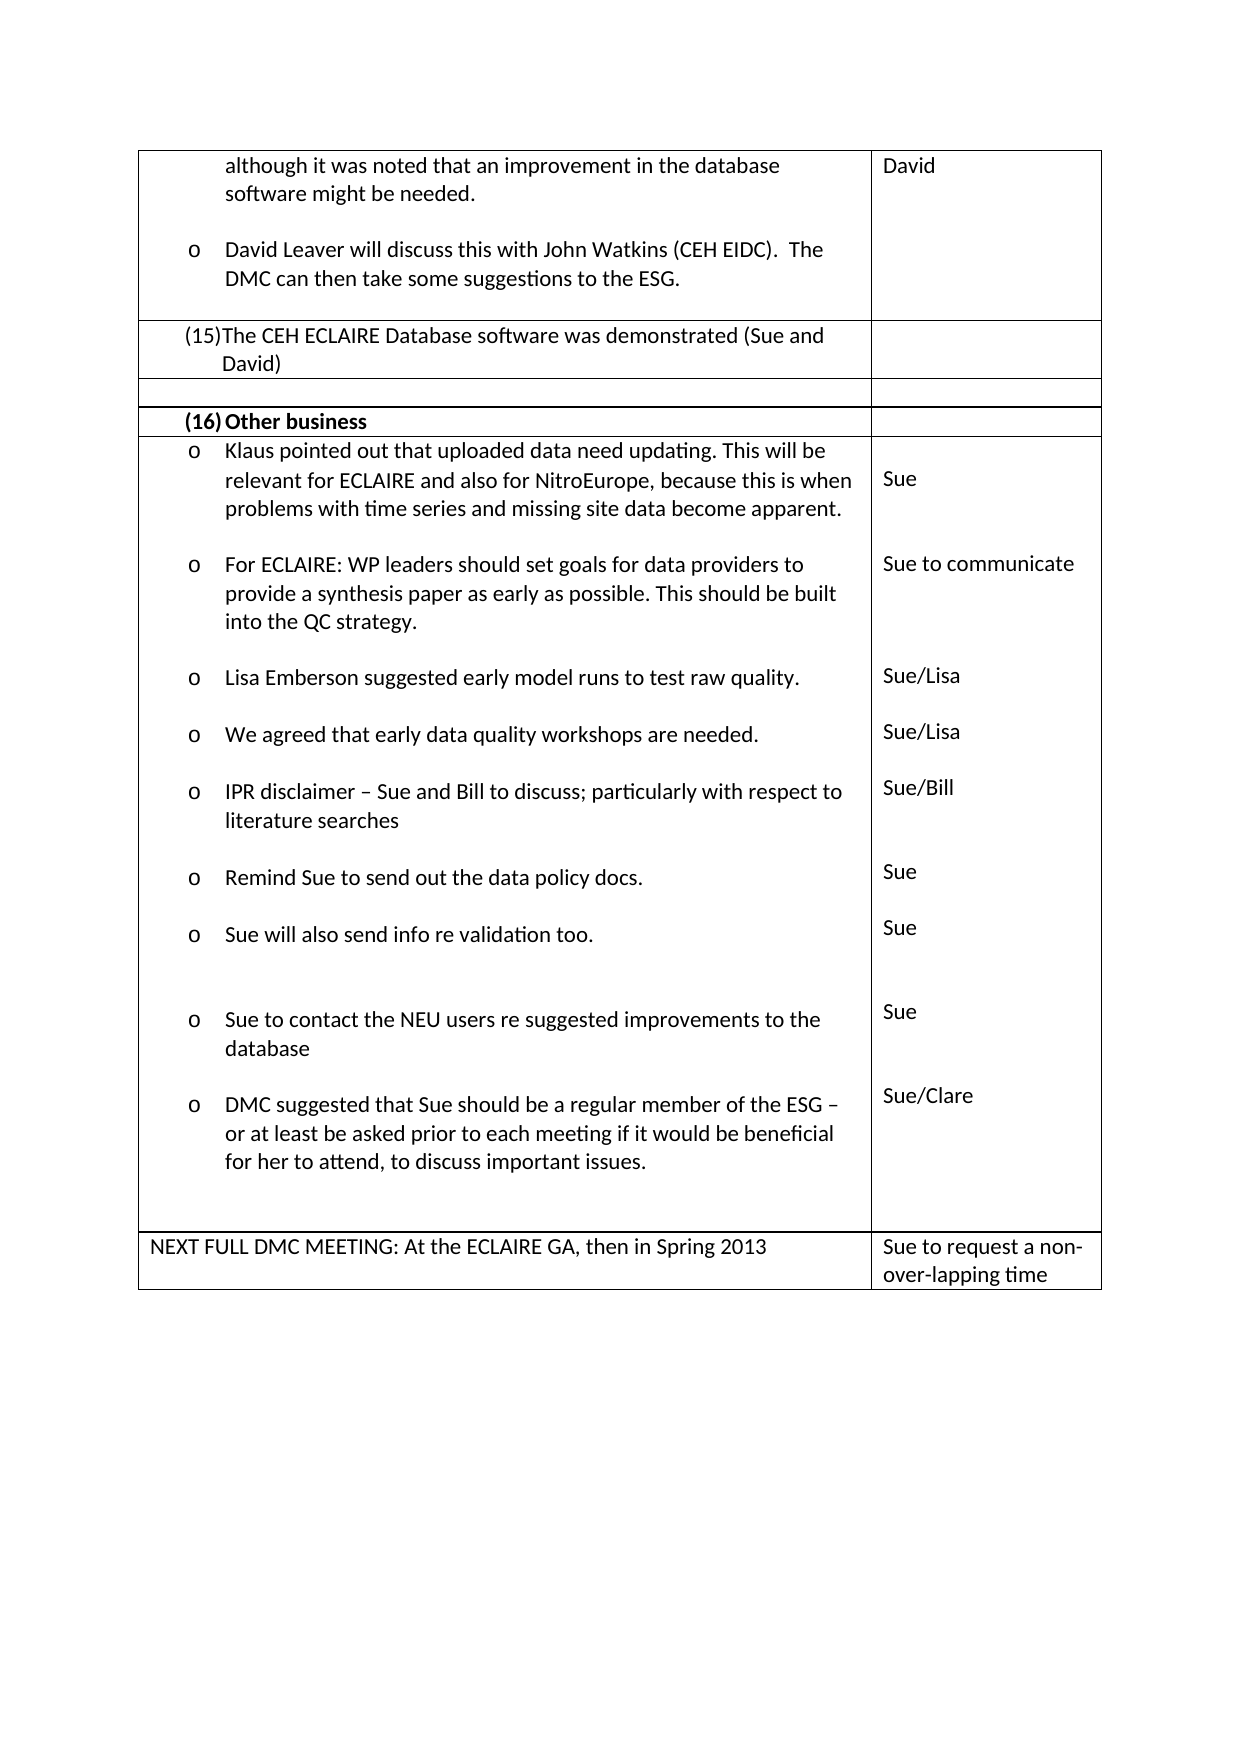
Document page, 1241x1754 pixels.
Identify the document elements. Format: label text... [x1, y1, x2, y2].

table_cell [139, 151, 871, 320]
table_cell [872, 408, 1101, 436]
table_cell [139, 379, 871, 406]
table_cell Other business [139, 408, 871, 436]
table_cell Sue to request a non-over-lapping time [872, 1233, 1101, 1288]
table_cell Klaus pointed out that uploaded data need updating. This will be relevant for ECLAIRE and also for NitroEurope, because this is when problems with time series and missing site data become apparent. For ECLAIRE: WP leaders should set goals for data providers to provide a synthesis paper as early as possible. This should be built into the QC strategy. Lisa Emberson suggested early model runs to test raw quality. We agreed that early data quality workshops are needed. IPR disclaimer – Sue and Bill to discuss; particularly with respect to literature searches Remind Sue to send out the data policy docs. Sue will also send info re validation too. Sue to contact the NEU users re suggested improvements to the database DMC suggested that Sue should be a regular member of the ESG – or at least be asked prior to each meeting if it would be beneficial for her to attend, to discuss important issues. [139, 437, 871, 1231]
table_cell [872, 321, 1101, 377]
table_cell [872, 379, 1101, 406]
table_cell NEXT FULL DMC MEETING: At the ECLAIRE GA, then in Spring 2013 [139, 1233, 871, 1288]
table_cell The CEH ECLAIRE Database software was demonstrated (Sue and David) [139, 321, 871, 377]
table_cell Sue Sue to communicate Sue/Lisa Sue/Lisa Sue/Bill Sue Sue Sue Sue/Clare [872, 437, 1101, 1231]
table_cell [872, 151, 1101, 320]
